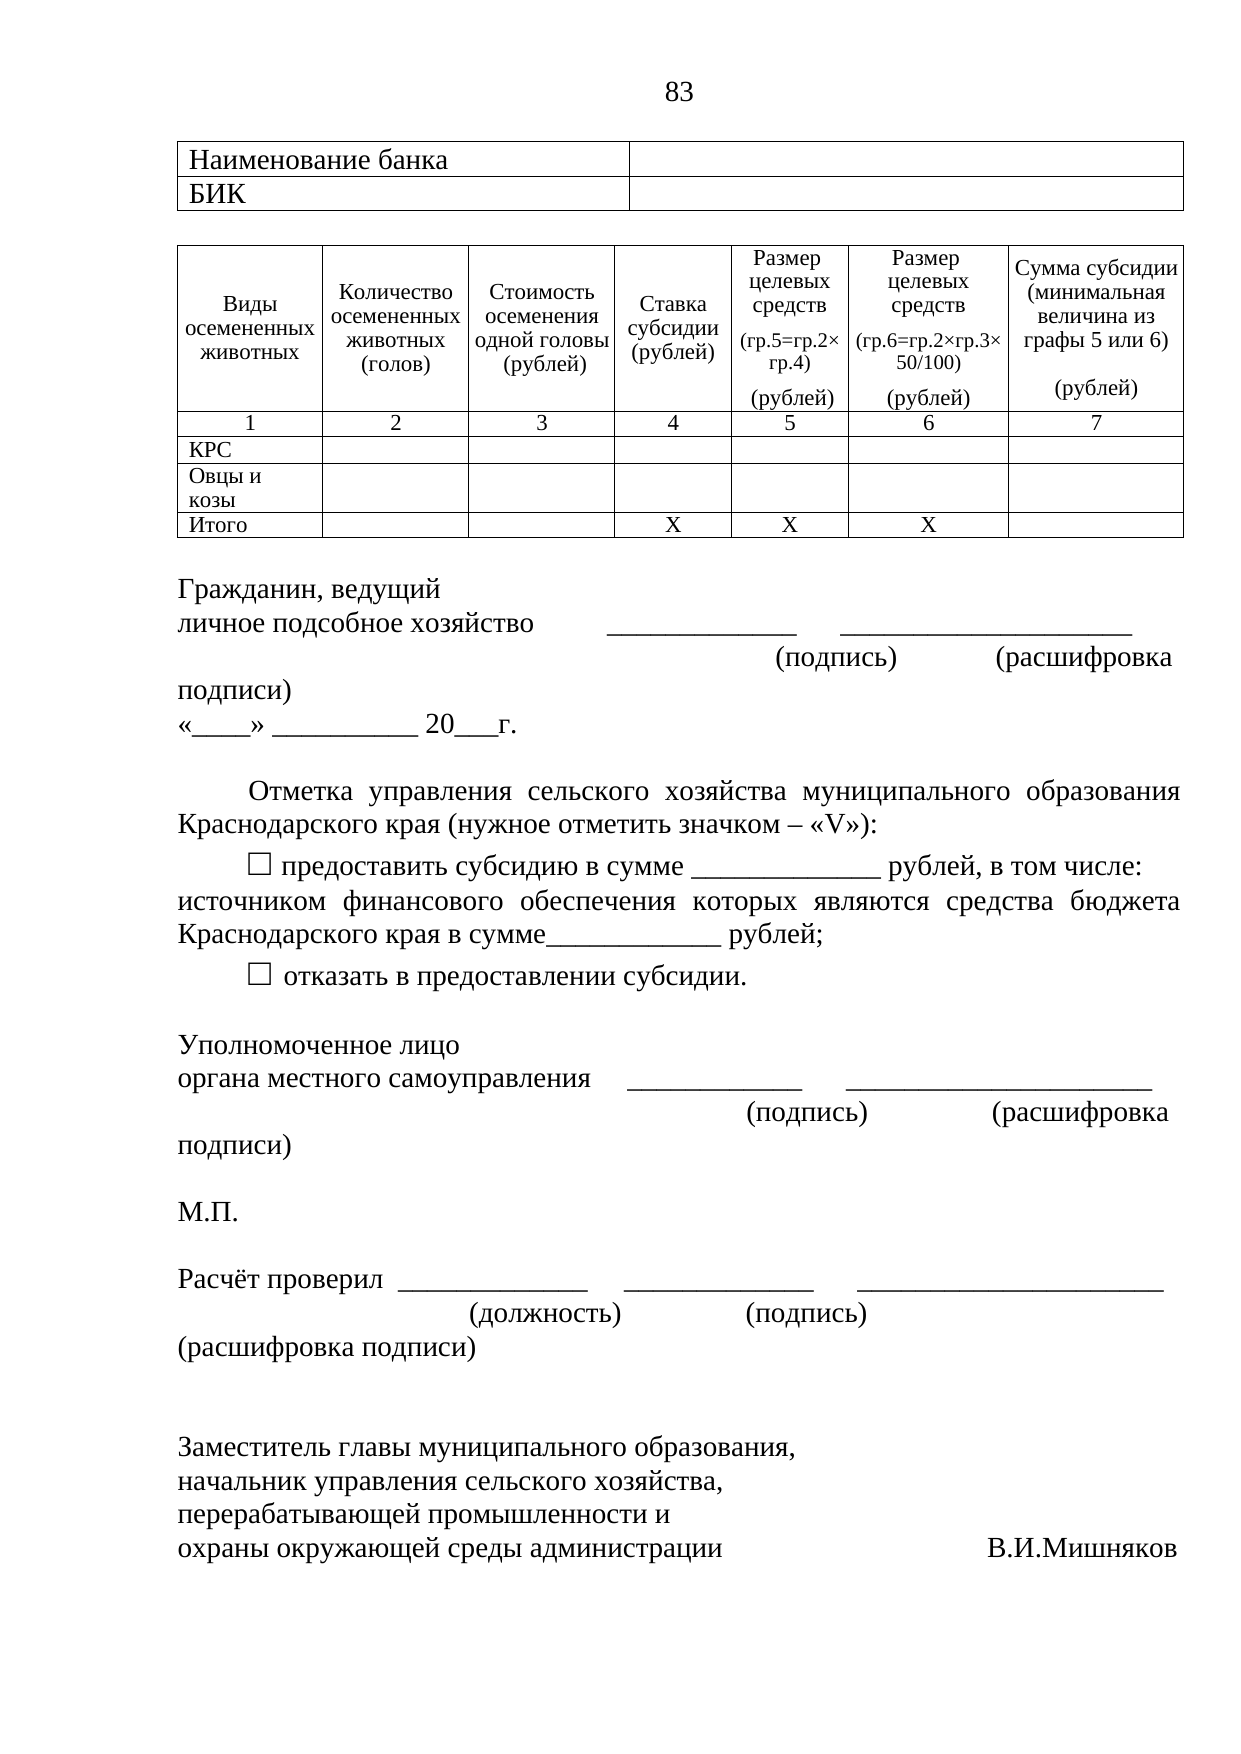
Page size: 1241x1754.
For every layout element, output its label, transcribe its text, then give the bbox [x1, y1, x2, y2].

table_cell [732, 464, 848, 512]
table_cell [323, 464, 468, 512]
text охраны окружающей среды администрации В.И.Мишняков [177, 1530, 1181, 1563]
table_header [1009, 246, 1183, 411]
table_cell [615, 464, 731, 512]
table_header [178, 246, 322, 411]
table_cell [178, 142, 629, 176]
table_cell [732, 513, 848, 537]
text источником финансового обеспечения которых являются средства бюджета Краснодарского края в сумме____________ рублей; [177, 883, 1181, 950]
text М.П. [177, 1194, 1181, 1228]
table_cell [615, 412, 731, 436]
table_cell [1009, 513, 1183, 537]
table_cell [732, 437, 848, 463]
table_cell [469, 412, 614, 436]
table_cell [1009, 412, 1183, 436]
text □ отказать в предоставлении субсидии. [177, 950, 1181, 993]
text органа местного самоуправления ____________ _____________________ [177, 1060, 1181, 1094]
text (подпись) (расшифровка подписи) [177, 1094, 1181, 1161]
text личное подсобное хозяйство _____________ ____________________ [177, 605, 1181, 639]
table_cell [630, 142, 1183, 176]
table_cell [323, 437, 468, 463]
text □ предоставить субсидию в сумме _____________ рублей, в том числе: [177, 840, 1181, 883]
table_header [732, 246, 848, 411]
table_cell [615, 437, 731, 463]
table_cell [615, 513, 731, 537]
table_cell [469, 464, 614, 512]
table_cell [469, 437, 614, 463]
text Отметка управления сельского хозяйства муниципального образования Краснодарского края (нужное отметить значком – «V»): [177, 773, 1181, 840]
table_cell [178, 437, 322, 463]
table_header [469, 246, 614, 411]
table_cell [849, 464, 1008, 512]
text (подпись) (расшифровка подписи) [177, 639, 1181, 706]
text Расчёт проверил _____________ _____________ _____________________ [177, 1262, 1181, 1295]
text Заместитель главы муниципального образования, [177, 1429, 1181, 1463]
text Гражданин, ведущий [177, 572, 1181, 605]
text Уполномоченное лицо [177, 1027, 1181, 1060]
text перерабатывающей промышленности и [177, 1496, 1181, 1530]
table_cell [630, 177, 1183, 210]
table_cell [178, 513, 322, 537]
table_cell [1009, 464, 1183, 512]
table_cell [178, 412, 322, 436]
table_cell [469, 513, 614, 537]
text «____» __________ 20___г. [177, 706, 1181, 739]
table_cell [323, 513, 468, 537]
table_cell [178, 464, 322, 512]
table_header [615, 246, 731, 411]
text (должность) (подпись) (расшифровка подписи) [177, 1295, 1181, 1362]
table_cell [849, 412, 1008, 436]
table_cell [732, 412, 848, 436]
text начальник управления сельского хозяйства, [177, 1463, 1181, 1496]
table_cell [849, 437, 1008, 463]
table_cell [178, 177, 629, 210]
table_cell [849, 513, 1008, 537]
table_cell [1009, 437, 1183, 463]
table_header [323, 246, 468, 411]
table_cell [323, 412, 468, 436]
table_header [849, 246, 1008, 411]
